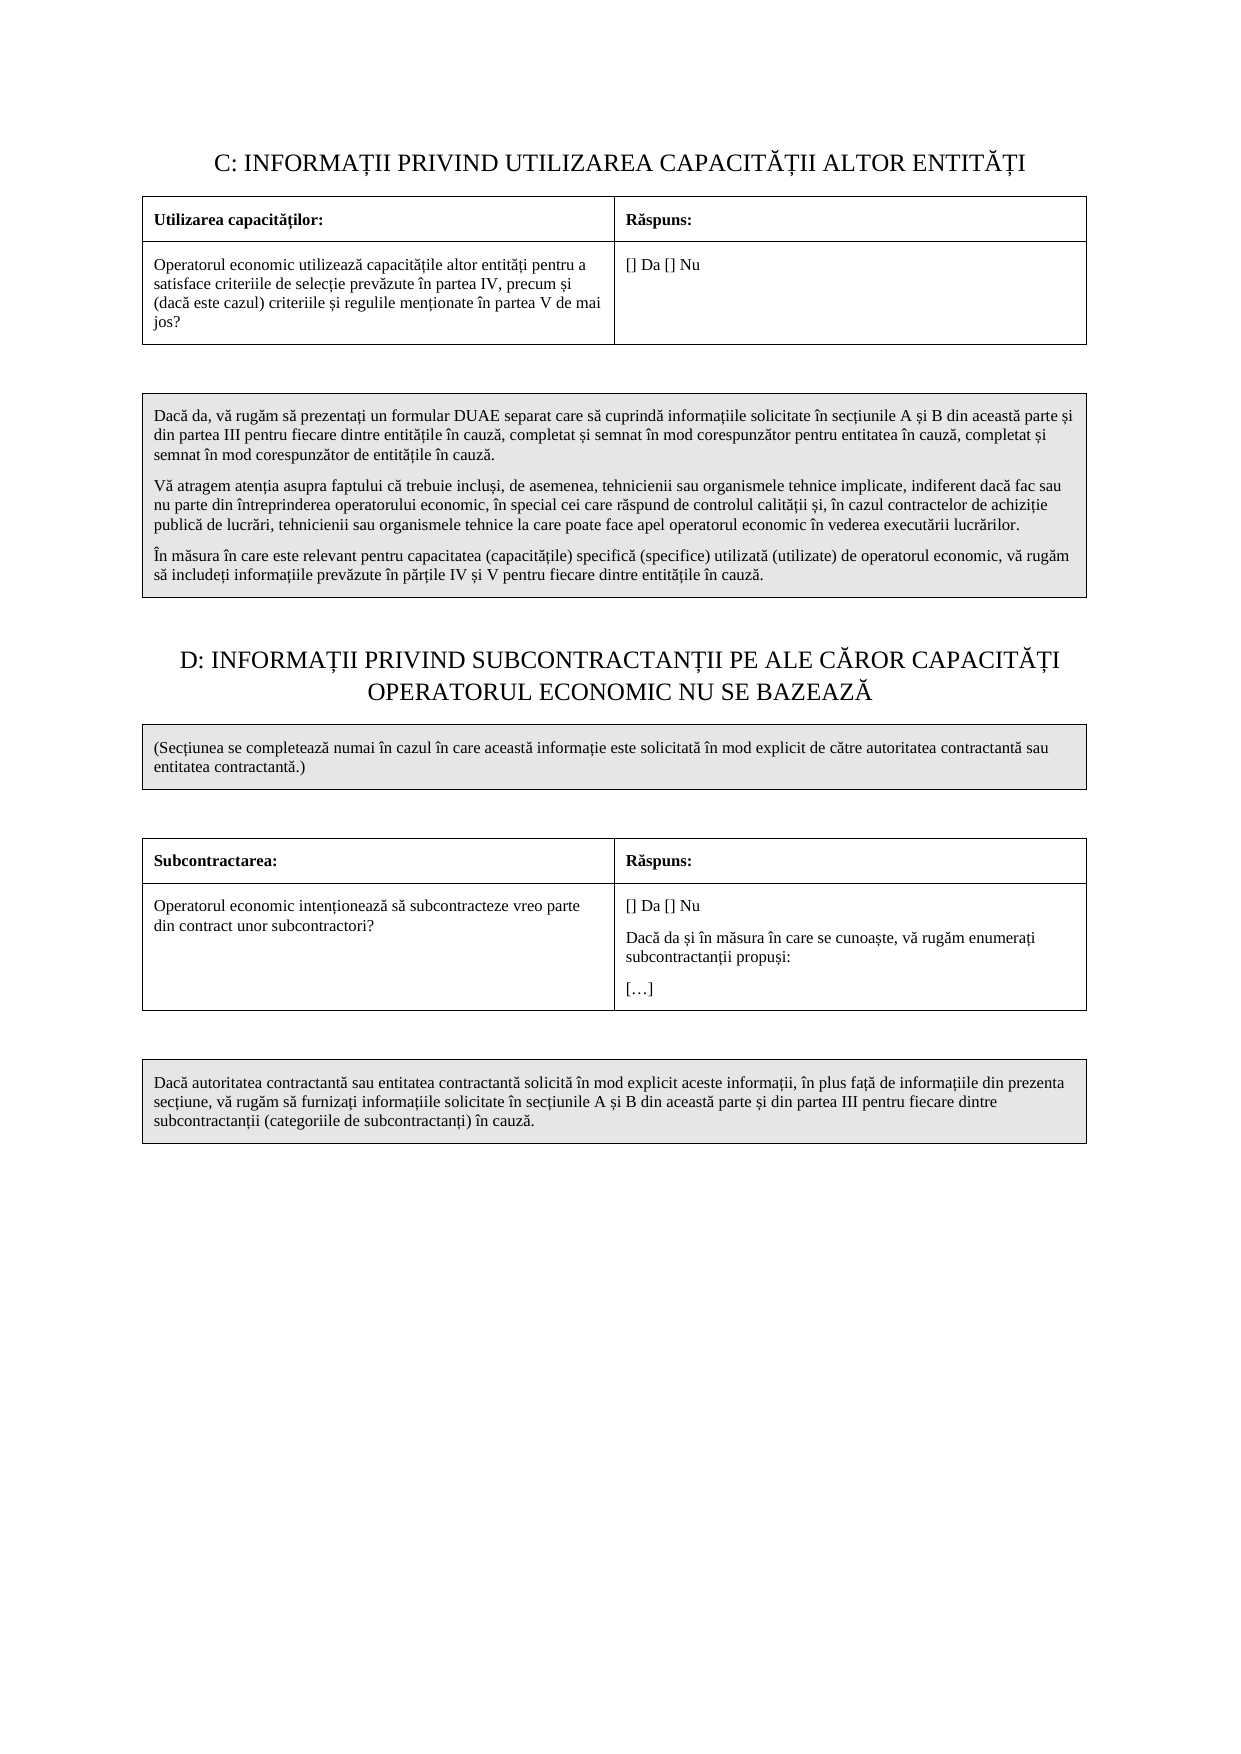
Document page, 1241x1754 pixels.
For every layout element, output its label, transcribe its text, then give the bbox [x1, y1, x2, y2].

text D: INFORMAȚII PRIVIND SUBCONTRACTANȚII PE ALE CĂROR CAPACITĂȚI OPERATORUL ECONOMIC NU SE BAZEAZĂ [142, 646, 1098, 705]
table_header Dacă autoritatea contractantă sau entitatea contractantă solicită în mod explicit aceste informații, în plus față de informațiile din prezenta secțiune, vă rugăm să furnizați informațiile solicitate în secțiunile A și B din această parte și din partea III pentru fiecare dintre subcontractanții (categoriile de subcontractanți) în cauză. [143, 1060, 1086, 1143]
table_cell [] Da [] Nu [615, 242, 1086, 344]
table_header Subcontractarea: [143, 839, 614, 883]
table_header Răspuns: [615, 197, 1086, 241]
table_cell Operatorul economic utilizează capacitățile altor entități pentru a satisface criteriile de selecție prevăzute în partea IV, precum și (dacă este cazul) criteriile și regulile menționate în partea V de mai jos? [143, 242, 614, 344]
table_header Dacă da, vă rugăm să prezentați un formular DUAE separat care să cuprindă informațiile solicitate în secțiunile A și B din această parte și din partea III pentru fiecare dintre entitățile în cauză, completat și semnat în mod corespunzător pentru entitatea în cauză, completat și semnat în mod corespunzător de entitățile în cauză. Vă atragem atenția asupra faptului că trebuie incluși, de asemenea, tehnicienii sau organismele tehnice implicate, indiferent dacă fac sau nu parte din întreprinderea operatorului economic, în special cei care răspund de controlul calității și, în cazul contractelor de achiziție publică de lucrări, tehnicienii sau organismele tehnice la care poate face apel operatorul economic în vederea executării lucrărilor. În măsura în care este relevant pentru capacitatea (capacitățile) specifică (specifice) utilizată (utilizate) de operatorul economic, vă rugăm să includeți informațiile prevăzute în părțile IV și V pentru fiecare dintre entitățile în cauză. [143, 394, 1086, 597]
table_header (Secțiunea se completează numai în cazul în care această informație este solicitată în mod explicit de către autoritatea contractantă sau entitatea contractantă.) [143, 725, 1086, 789]
table_cell Operatorul economic intenționează să subcontracteze vreo parte din contract unor subcontractori? [143, 884, 614, 1010]
table_header Utilizarea capacităților: [143, 197, 614, 241]
text C: INFORMAȚII PRIVIND UTILIZAREA CAPACITĂȚII ALTOR ENTITĂȚI [142, 148, 1098, 177]
table_cell [] Da [] Nu Dacă da și în măsura în care se cunoaște, vă rugăm enumerați subcontractanții propuși: […] [615, 884, 1086, 1010]
table_header Răspuns: [615, 839, 1086, 883]
